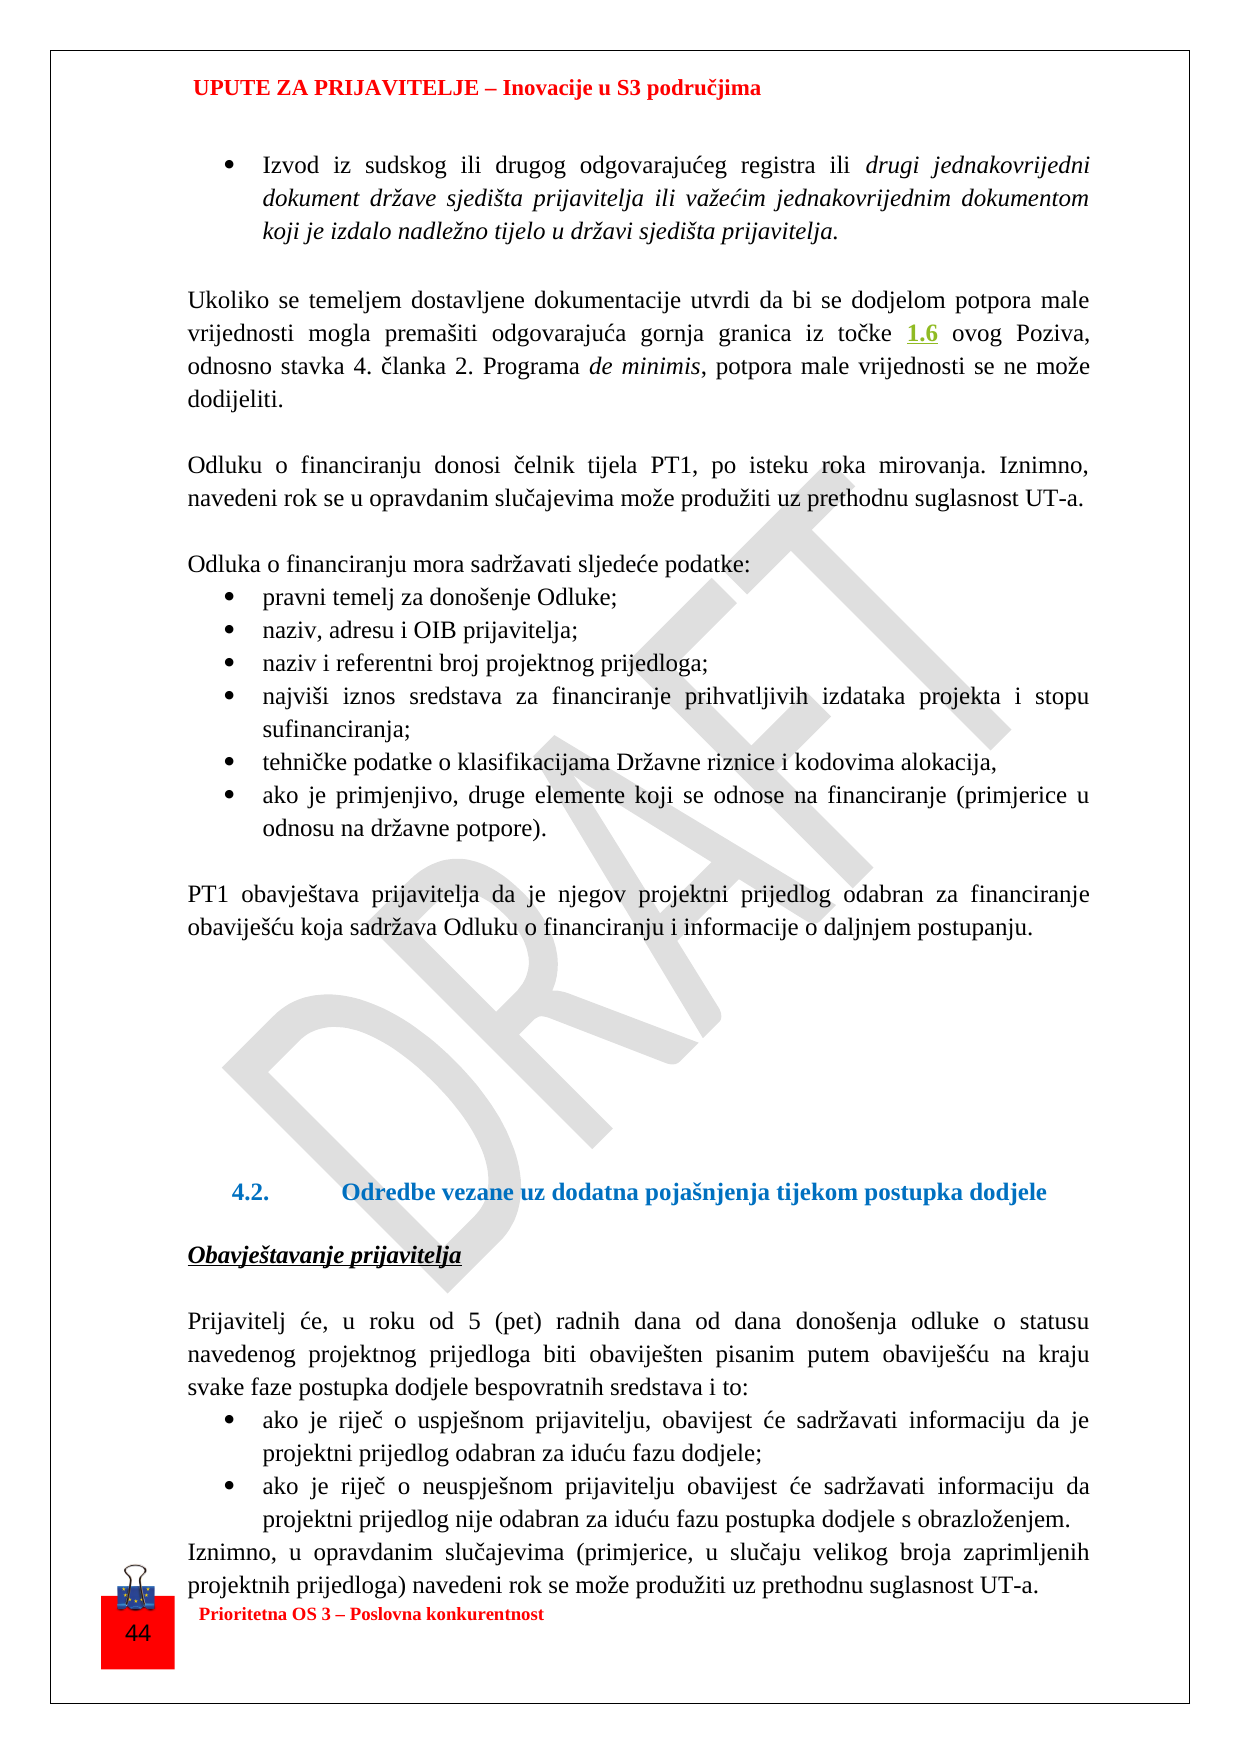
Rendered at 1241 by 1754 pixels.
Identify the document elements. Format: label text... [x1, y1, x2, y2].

list Izvod iz sudskog ili drugog odgovarajućeg registra ili drugi jednakovrijedni dokument države sjedišta prijavitelja ili važećim jednakovrijednim dokumentom koji je izdalo nadležno tijelo u državi sjedišta prijavitelja. [225, 150, 1090, 245]
list ako je riječ o uspješnom prijavitelju, obavijest će sadržavati informaciju da je projektni prijedlog odabran za iduću fazu dodjele; [225, 1405, 1090, 1467]
text Iznimno, u opravdanim slučajevima (primjerice, u slučaju velikog broja zaprimljenih projektnih prijedloga) navedeni rok se može produžiti uz prethodnu suglasnost UT-a. [187, 1537, 1090, 1599]
picture [110, 1562, 162, 1621]
list naziv, adresu i OIB prijavitelja; [225, 615, 1090, 644]
text Ukoliko se temeljem dostavljene dokumentacije utvrdi da bi se dodjelom potpora male vrijednosti mogla premašiti odgovarajuća gornja granica iz točke 1.6 ovog Poziva, odnosno stavka 4. članka 2. Programa de minimis, potpora male vrijednosti se ne može dodijeliti. [187, 285, 1090, 413]
list ako je primjenjivo, druge elemente koji se odnose na financiranje (primjerice u odnosu na državne potpore). [225, 780, 1090, 842]
list naziv i referentni broj projektnog prijedloga; [225, 648, 1090, 677]
text PT1 obavještava prijavitelja da je njegov projektni prijedlog odabran za financiranje obaviješću koja sadržava Odluku o financiranju i informacije o daljnjem postupanju. [187, 879, 1090, 941]
list tehničke podatke o klasifikacijama Državne riznice i kodovima alokacija, [225, 747, 1090, 776]
text Prijavitelj će, u roku od 5 (pet) radnih dana od dana donošenja odluke o statusu navedenog projektnog prijedloga biti obaviješten pisanim putem obaviješću na kraju svake faze postupka dodjele bespovratnih sredstava i to: [187, 1306, 1090, 1401]
subtitle Odredbe vezane uz dodatna pojašnjenja tijekom postupka dodjele [232, 1177, 1090, 1205]
text Obavještavanje prijavitelja [187, 1240, 1090, 1268]
list pravni temelj za donošenje Odluke; [225, 582, 1090, 611]
text Odluka o financiranju mora sadržavati sljedeće podatke: [187, 549, 1090, 578]
text Odluku o financiranju donosi čelnik tijela PT1, po isteku roka mirovanja. Iznimno, navedeni rok se u opravdanim slučajevima može produžiti uz prethodnu suglasnost UT-a. [187, 450, 1090, 512]
list najviši iznos sredstava za financiranje prihvatljivih izdataka projekta i stopu sufinanciranja; [225, 681, 1090, 743]
list ako je riječ o neuspješnom prijavitelju obavijest će sadržavati informaciju da projektni prijedlog nije odabran za iduću fazu postupka dodjele s obrazloženjem. [225, 1471, 1090, 1533]
